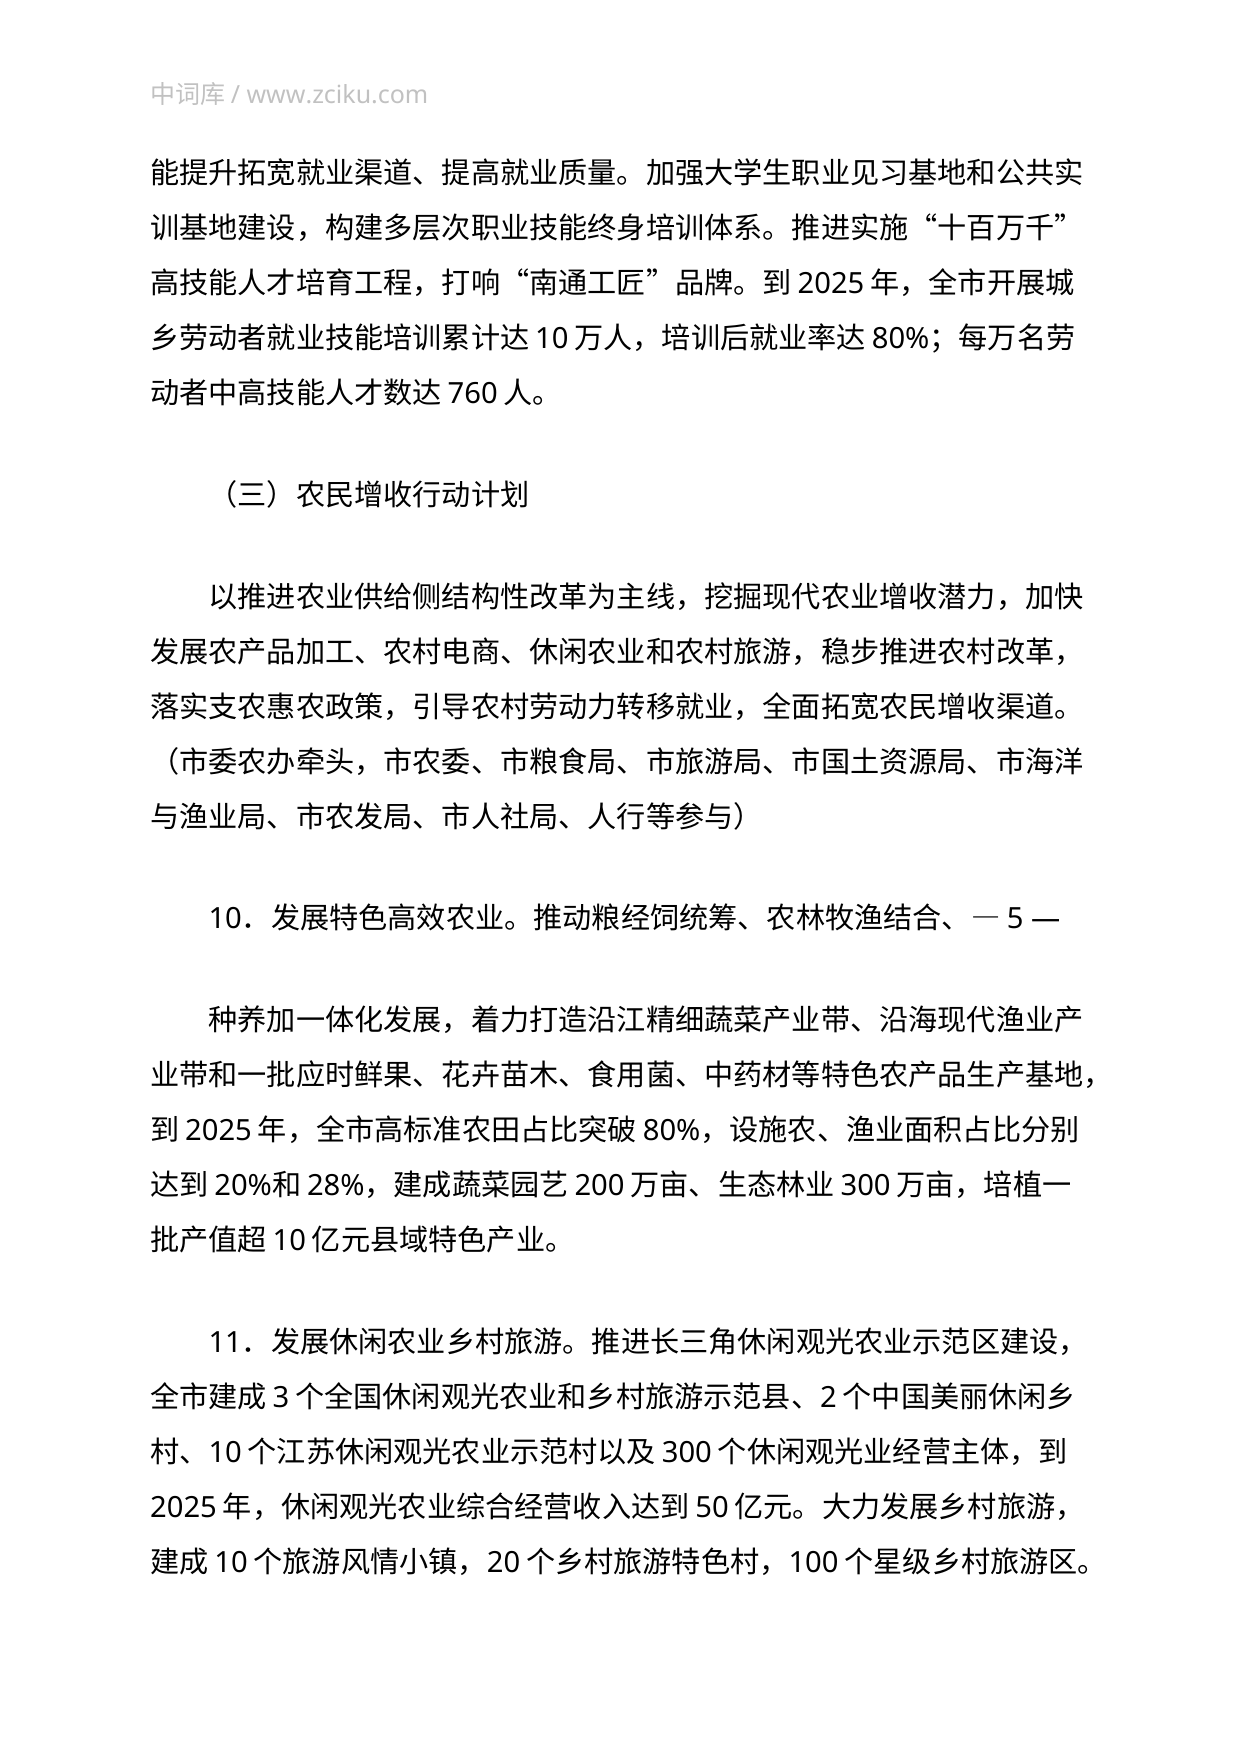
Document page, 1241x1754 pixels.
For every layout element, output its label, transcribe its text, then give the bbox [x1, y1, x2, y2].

text （三）农民增收行动计划 [150, 472, 1090, 514]
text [150, 150, 1090, 412]
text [150, 1319, 1090, 1581]
text 种养加一体化发展，着力打造沿江精细蔬菜产业带、沿海现代渔业产业带和一批应时鲜果、花卉苗木、食用菌、中药材等特色农产品生产基地，到2025年，全市高标准农田占比突破80%，设施农、渔业面积占比分别达到20%和28%，建成蔬菜园艺200万亩、生态林业300万亩，培植一批产值超10亿元县域特色产业。 [150, 997, 1090, 1259]
text 10．发展特色高效农业。推动粮经饲统筹、农林牧渔结合、— 5 — [150, 895, 1090, 937]
text 以推进农业供给侧结构性改革为主线，挖掘现代农业增收潜力，加快发展农产品加工、农村电商、休闲农业和农村旅游，稳步推进农村改革，落实支农惠农政策，引导农村劳动力转移就业，全面拓宽农民增收渠道。（市委农办牵头，市农委、市粮食局、市旅游局、市国土资源局、市海洋与渔业局、市农发局、市人社局、人行等参与） [150, 573, 1090, 835]
